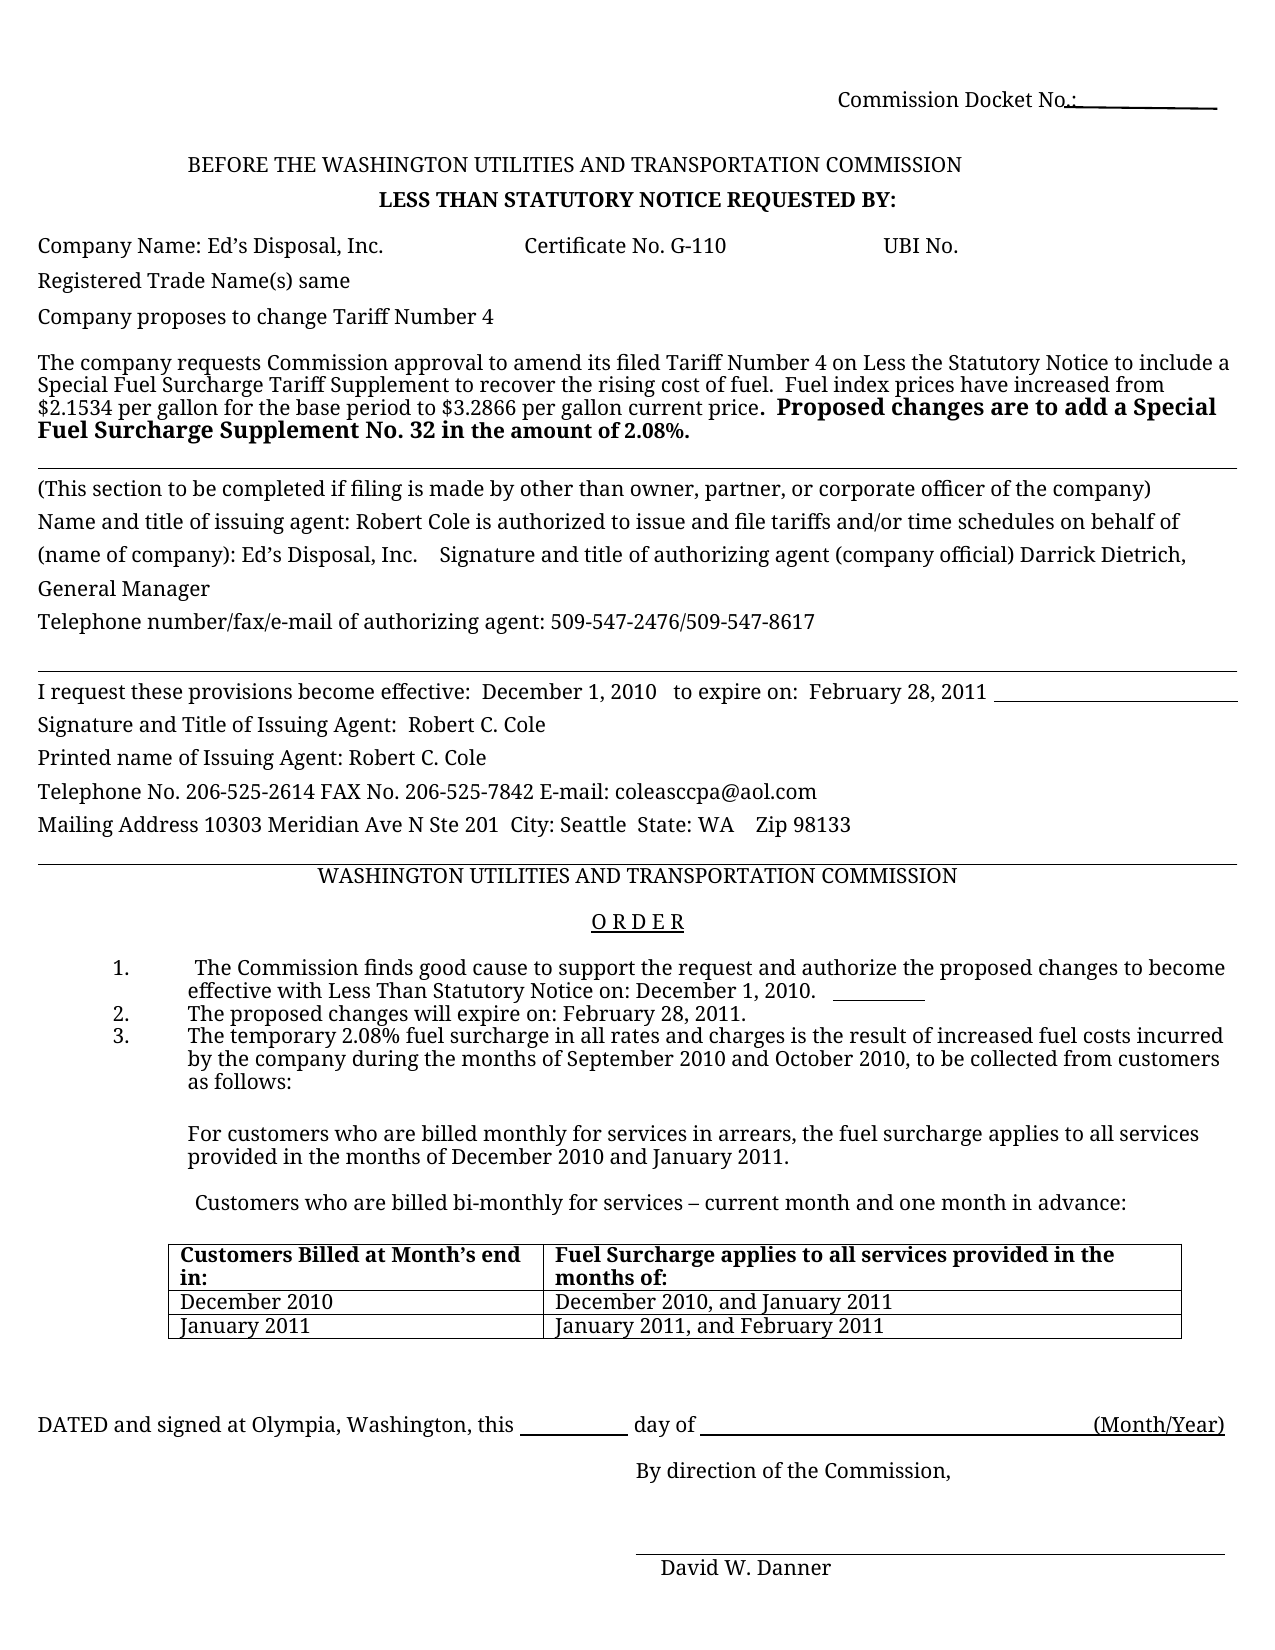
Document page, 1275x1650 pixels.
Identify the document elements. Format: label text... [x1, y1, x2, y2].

text (This section to be completed if filing is made by other than owner, partner, or corporate officer of the company) [37, 469, 1237, 503]
text 1. The Commission finds good cause to support the request and authorize the proposed changes to become [112, 957, 1237, 980]
text 2. The proposed changes will expire on: February 28, 2011. [37, 1003, 1237, 1026]
text 3. The temporary 2.08% fuel surcharge in all rates and charges is the result of increased fuel costs incurred by the company during the months of September 2010 and October 2010, to be collected from customers as follows: [112, 1026, 1237, 1094]
text For customers who are billed monthly for services in arrears, the fuel surcharge applies to all services provided in the months of December 2010 and January 2011. [112, 1123, 1219, 1169]
text Company Name: Ed’s Disposal, Inc. Certificate No. G-110 UBI No. [37, 235, 1237, 258]
text O R D E R [37, 911, 1237, 934]
text The company requests Commission approval to amend its filed Tariff Number 4 on Less the Statutory Notice to include a Special Fuel Surcharge Tariff Supplement to recover the rising cost of fuel. Fuel index prices have increased from $2.1534 per gallon for the base period to $3.2866 per gallon current price. Proposed changes are to add a Special Fuel Surcharge Supplement No. 32 in the amount of 2.08%. [37, 352, 1237, 443]
text Printed name of Issuing Agent: Robert C. Cole [37, 739, 1237, 772]
table_cell January 2011 [169, 1315, 543, 1338]
text effective with Less Than Statutory Notice on: December 1, 2010. [112, 980, 1237, 1003]
text Name and title of issuing agent: Robert Cole is authorized to issue and file tariffs and/or time schedules on behalf of (name of company): Ed’s Disposal, Inc. Signature and title of authorizing agent (company official) Darrick Dietrich, General Manager [37, 503, 1237, 603]
text BEFORE THE WASHINGTON UTILITIES AND TRANSPORTATION COMMISSION [187, 154, 1237, 177]
table_cell December 2010, and January 2011 [544, 1291, 1181, 1314]
text WASHINGTON UTILITIES AND TRANSPORTATION COMMISSION [37, 865, 1237, 888]
text I request these provisions become effective: December 1, 2010 to expire on: February 28, 2011 [37, 672, 1237, 706]
text LESS THAN STATUTORY NOTICE REQUESTED BY: [37, 189, 1237, 212]
table_header Customers Billed at Month’s end in: [169, 1245, 543, 1290]
text Mailing Address 10303 Meridian Ave N Ste 201 City: Seattle State: WA Zip 98133 [37, 806, 1237, 839]
text Registered Trade Name(s) same [37, 270, 1237, 293]
text By direction of the Commission, [37, 1460, 1237, 1483]
text Telephone No. 206-525-2614 FAX No. 206-525-7842 E-mail: coleasccpa@aol.com [37, 772, 1237, 806]
table_cell January 2011, and February 2011 [544, 1315, 1181, 1338]
table_cell December 2010 [169, 1291, 543, 1314]
text Company proposes to change Tariff Number 4 [37, 306, 1237, 329]
text DATED and signed at Olympia, Washington, this day of (Month/Year) [37, 1414, 1237, 1437]
text Signature and Title of Issuing Agent: Robert C. Cole [37, 706, 1237, 739]
text David W. Danner [37, 1557, 1237, 1580]
text Telephone number/fax/e-mail of authorizing agent: 509-547-2476/509-547-8617 [37, 603, 1237, 636]
text Customers who are billed bi-monthly for services – current month and one month in advance: [37, 1192, 1237, 1215]
text Commission Docket No.: [37, 89, 1237, 112]
table_header Fuel Surcharge applies to all services provided in the months of: [544, 1245, 1181, 1290]
